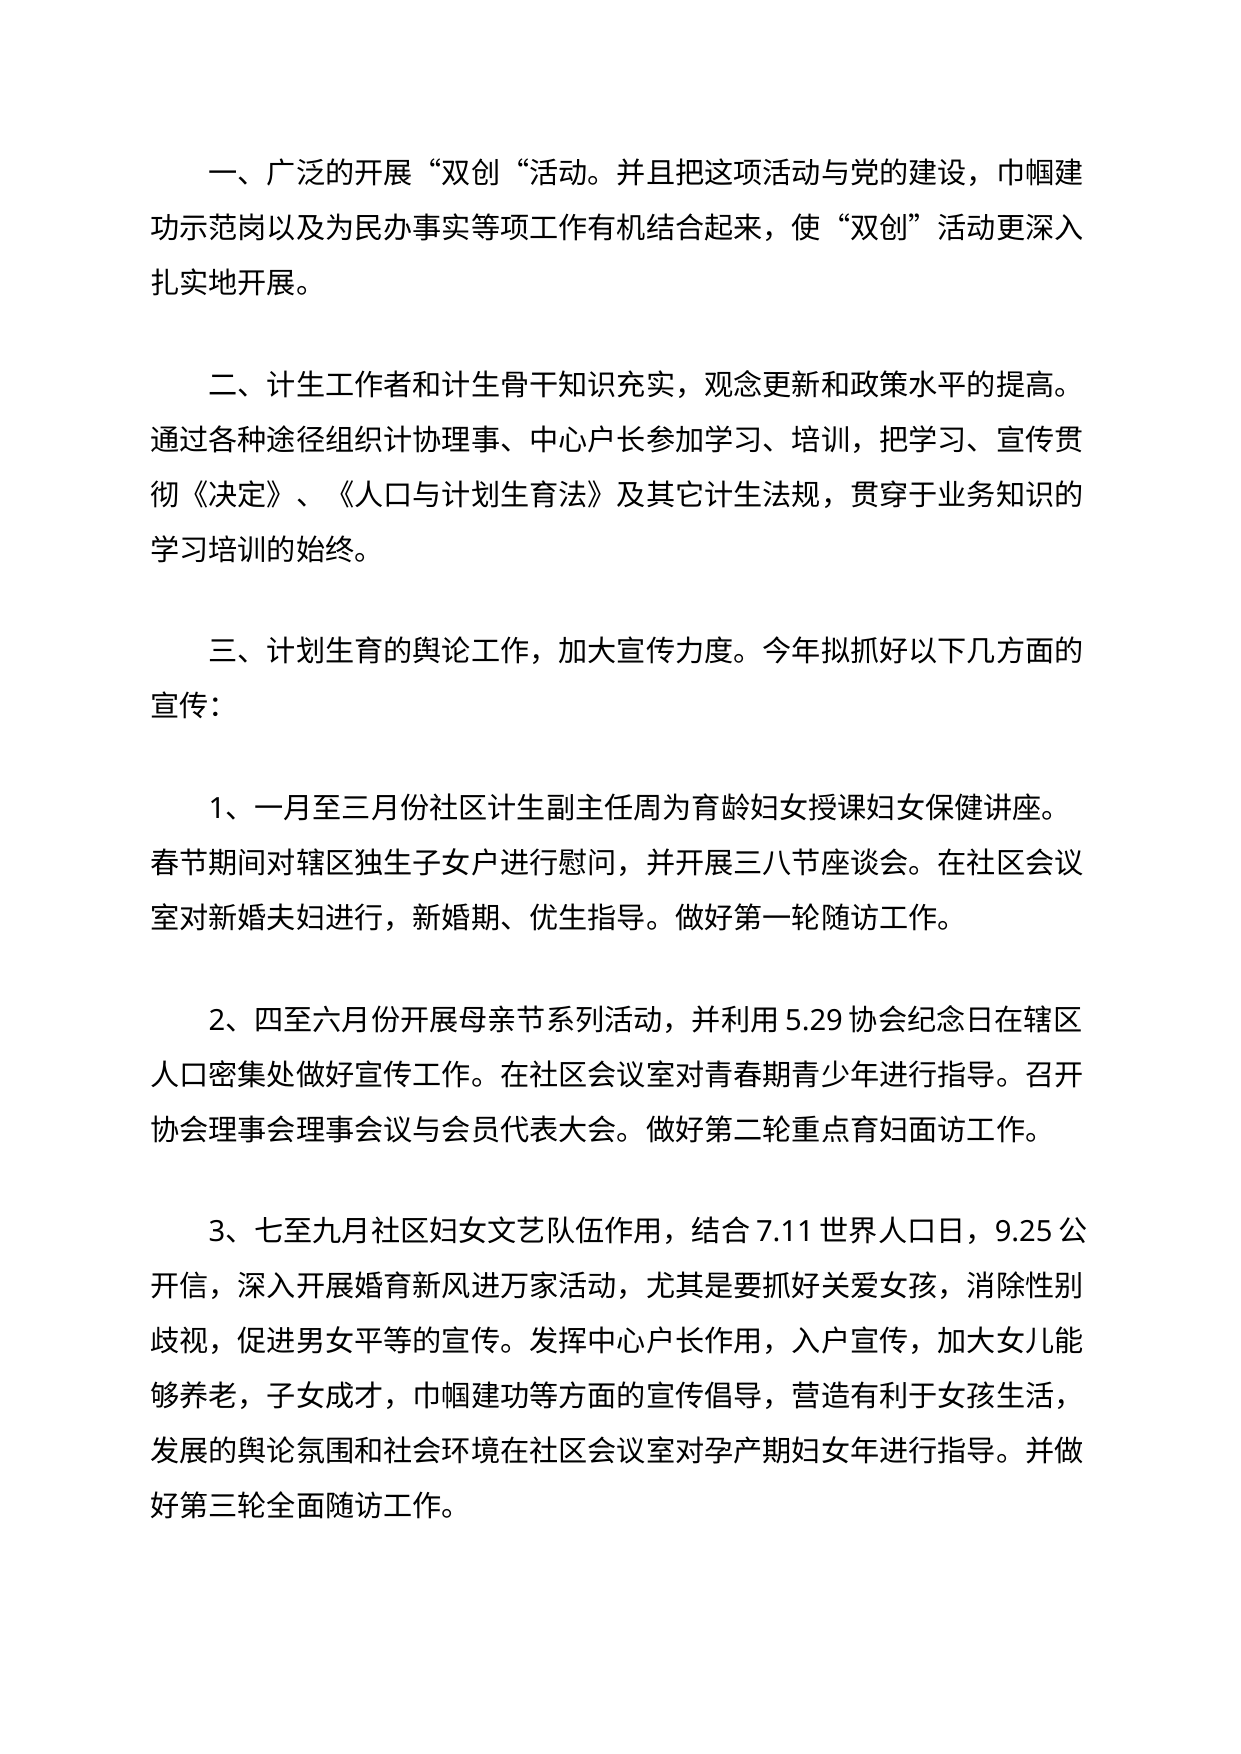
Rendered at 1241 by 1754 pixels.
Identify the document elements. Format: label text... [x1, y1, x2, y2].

text 二、计生工作者和计生骨干知识充实，观念更新和政策水平的提高。通过各种途径组织计协理事、中心户长参加学习、培训，把学习、宣传贯彻《决定》、《人口与计划生育法》及其它计生法规，贯穿于业务知识的学习培训的始终。 [150, 362, 1090, 568]
text 一、广泛的开展“双创“活动。并且把这项活动与党的建设，巾帼建功示范岗以及为民办事实等项工作有机结合起来，使“双创”活动更深入扎实地开展。 [150, 150, 1090, 302]
text 3、七至九月社区妇女文艺队伍作用，结合7.11世界人口日，9.25公开信，深入开展婚育新风进万家活动，尤其是要抓好关爱女孩，消除性别歧视，促进男女平等的宣传。发挥中心户长作用，入户宣传，加大女儿能够养老，子女成才，巾帼建功等方面的宣传倡导，营造有利于女孩生活，发展的舆论氛围和社会环境在社区会议室对孕产期妇女年进行指导。并做好第三轮全面随访工作。 [150, 1208, 1090, 1525]
text 1、一月至三月份社区计生副主任周为育龄妇女授课妇女保健讲座。春节期间对辖区独生子女户进行慰问，并开展三八节座谈会。在社区会议室对新婚夫妇进行，新婚期、优生指导。做好第一轮随访工作。 [150, 785, 1090, 937]
text 三、计划生育的舆论工作，加大宣传力度。今年拟抓好以下几方面的宣传： [150, 628, 1090, 725]
text 2、四至六月份开展母亲节系列活动，并利用5.29协会纪念日在辖区人口密集处做好宣传工作。在社区会议室对青春期青少年进行指导。召开协会理事会理事会议与会员代表大会。做好第二轮重点育妇面访工作。 [150, 996, 1090, 1148]
